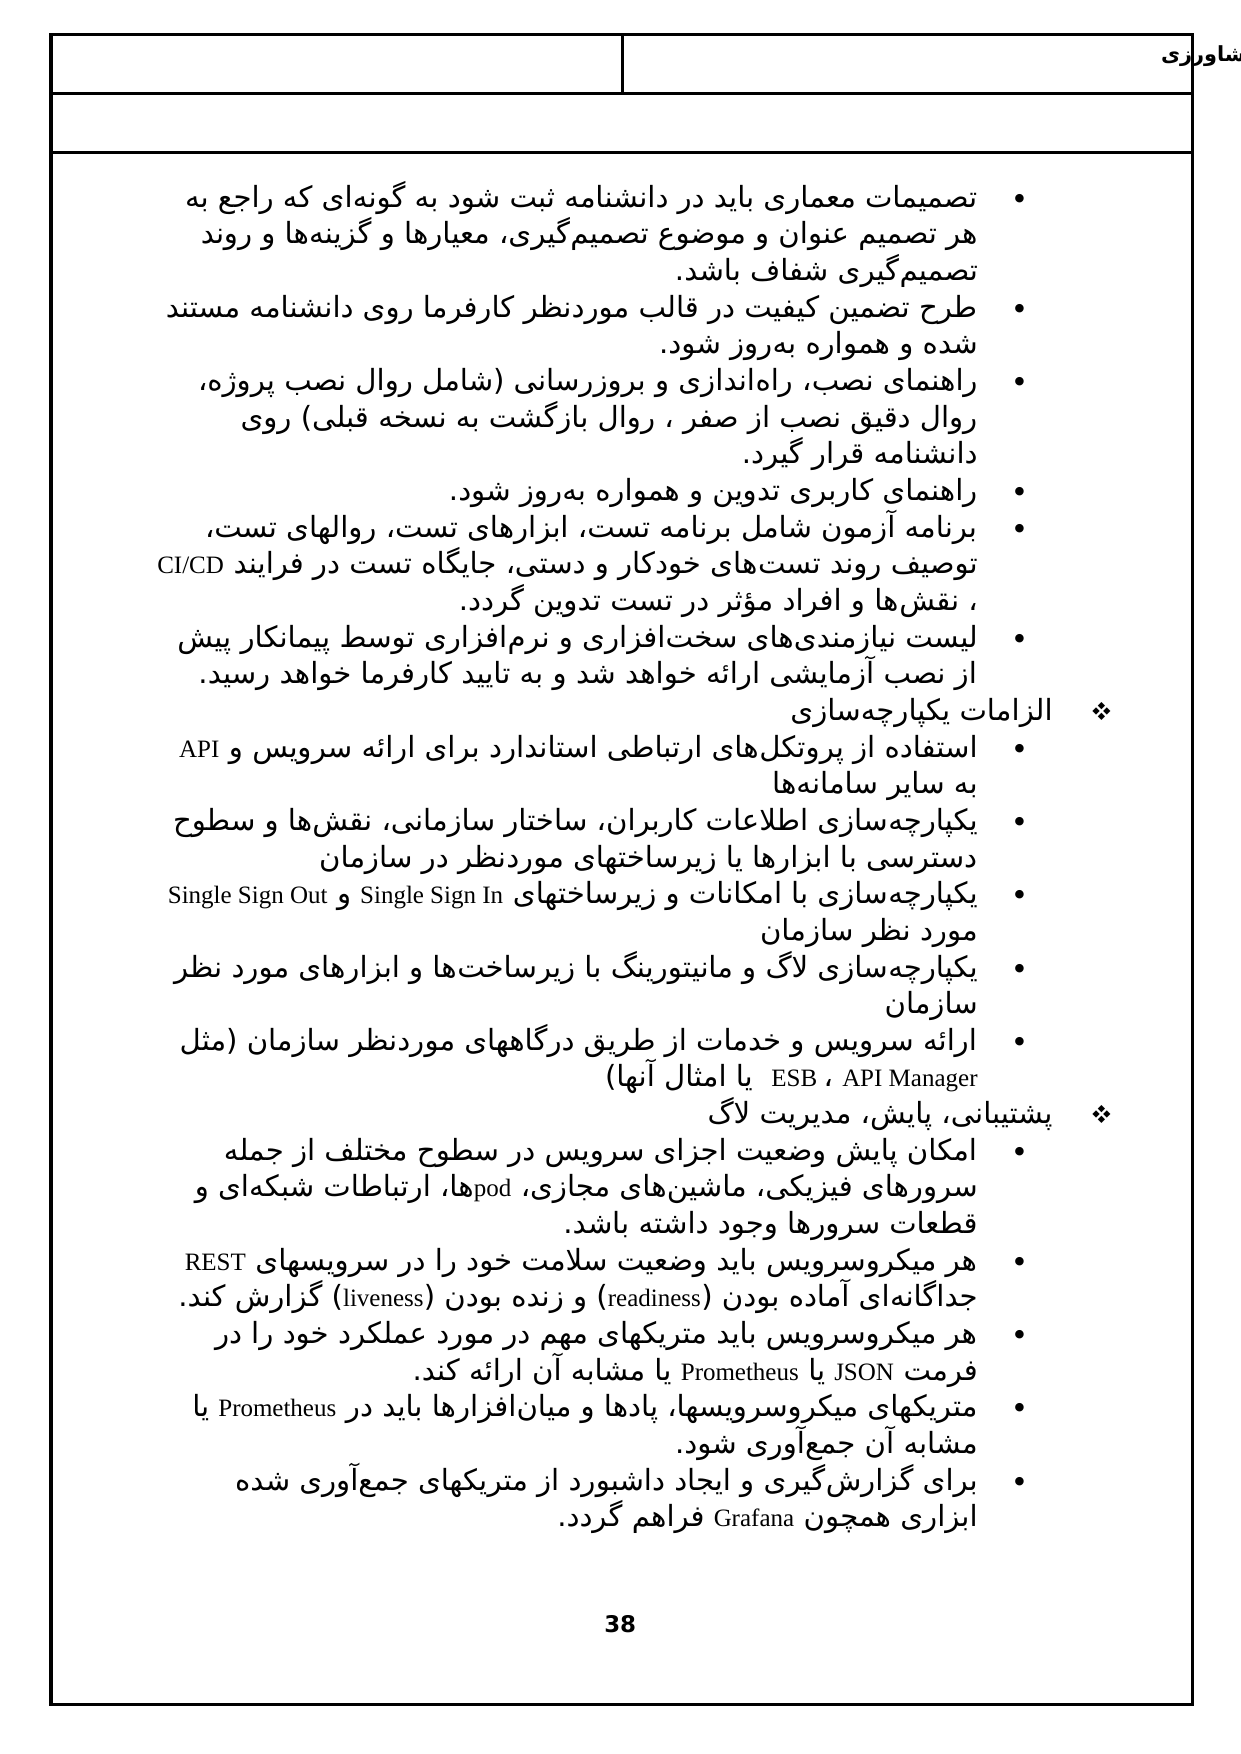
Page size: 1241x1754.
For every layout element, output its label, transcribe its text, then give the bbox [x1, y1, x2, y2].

list هر میکروسرویس باید وضعیت سلامت خود را در سرویسهای REST جداگانه‌ای آماده بودن (readiness) و زنده بودن (liveness) گزارش کند. [150, 1243, 1015, 1313]
list راهنمای کاربری تدوین و همواره به‌روز شود. [150, 473, 1015, 507]
list طرح تضمین کیفیت در قالب موردنظر کارفرما روی دانشنامه مستند شده و همواره به‌روز شود. [150, 290, 1015, 361]
list برای گزارش‌گیری و ایجاد داشبورد از متریکهای جمع‌آوری شده ابزاری همچون Grafana فراهم گردد. [150, 1463, 1015, 1533]
list لیست نیازمندی‌های سخت‌افزاری و نرم‌افزاری توسط پیمانکار پیش از نصب آزمایشی ارائه خواهد شد و به تایید کارفرما خواهد رسید. [150, 620, 1015, 691]
list راهنمای نصب، راه‌اندازی و بروزرسانی (شامل روال نصب پروژه، روال دقیق نصب از صفر ، روال بازگشت به نسخه قبلی) روی دانشنامه قرار گیرد. [150, 363, 1015, 471]
list یکپارچه‌سازی لاگ و مانیتورینگ با زیرساخت‌ها و ابزارهای مورد نظر سازمان [150, 950, 1015, 1021]
list تصمیمات معماری باید در دانشنامه ثبت شود به گونه‌ای که راجع به هر تصمیم عنوان و موضوع تصمیم‌گیری، معیارها و گزینه‌ها و روند تصمیم‌گیری شفاف باشد. [150, 180, 1015, 287]
list الزامات یکپارچه‌سازی [150, 693, 1090, 727]
list یکپارچه‌سازی با امکانات و زیرساختهای Single Sign In و Single Sign Out مورد نظر سازمان [150, 877, 1015, 947]
list هر میکروسرویس باید متریکهای مهم در مورد عملکرد خود را در فرمت JSON یا Prometheus یا مشابه آن ارائه کند. [150, 1316, 1015, 1387]
list متریکهای میکروسرویسها، پادها و میان‌افزارها باید در Prometheus یا مشابه آن جمع‌آوری شود. [150, 1389, 1015, 1460]
list برنامه آزمون شامل برنامه تست، ابزارهای تست، روالهای تست، توصیف روند تست‌های خودکار و دستی، جایگاه تست در فرایند CI/CD ، نقش‌ها و افراد مؤثر در تست تدوین گردد. [150, 510, 1015, 617]
list پشتیبانی، پایش، مدیریت لاگ [150, 1096, 1090, 1130]
list ارائه سرویس و خدمات از طریق درگاههای موردنظر سازمان (مثل ESB ، API Manager یا امثال آنها) [150, 1023, 1015, 1093]
list استفاده از پروتکل‌های ارتباطی استاندارد برای ارائه سرویس و API به سایر سامانه‌ها [150, 730, 1015, 801]
list یکپارچه‌سازی اطلاعات کاربران، ساختار سازمانی، نقش‌ها و سطوح دسترسی با ابزارها یا زیرساختهای موردنظر در سازمان [150, 803, 1015, 874]
list امکان پایش وضعیت اجزای سرویس در سطوح مختلف از جمله سرورهای فیزیکی، ماشین‌‌های مجازی، podها، ارتباطات شبکه‌ای و قطعات سرورها وجود داشته باشد. [150, 1133, 1015, 1240]
